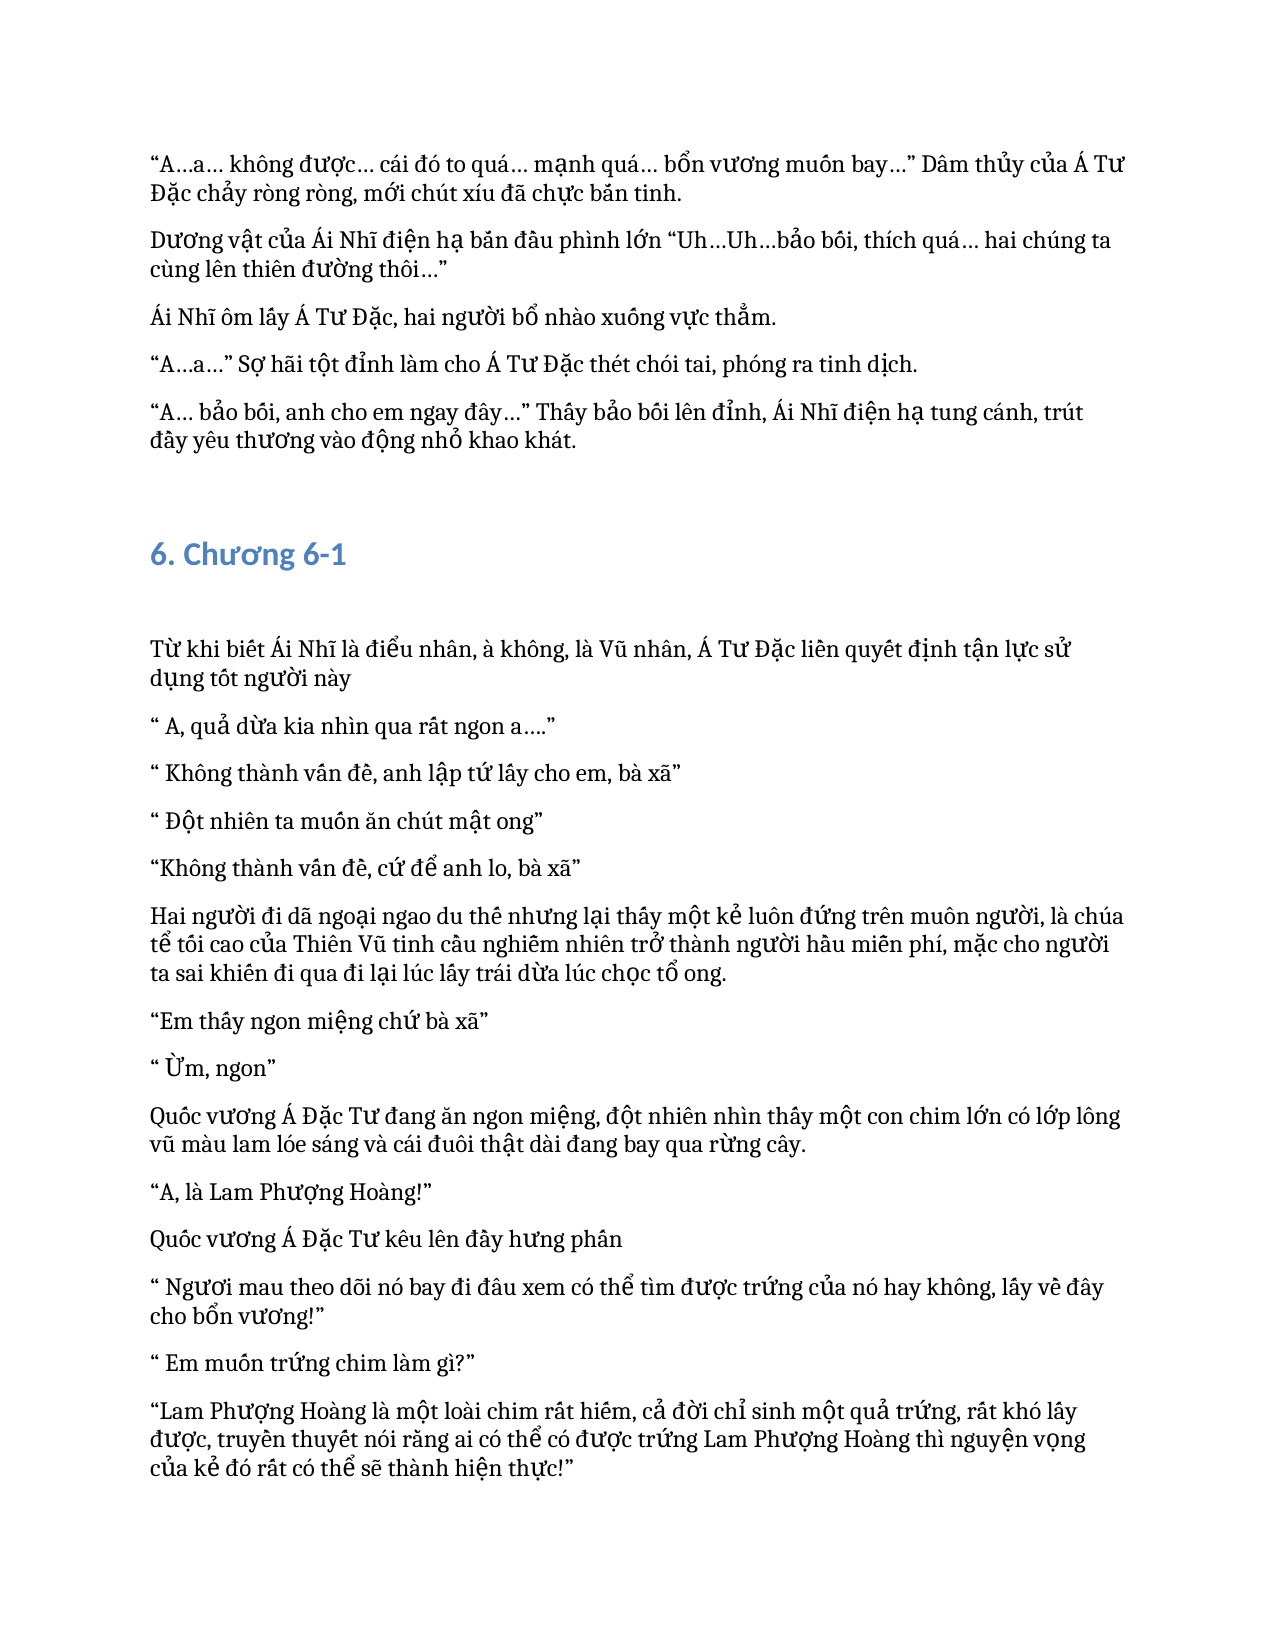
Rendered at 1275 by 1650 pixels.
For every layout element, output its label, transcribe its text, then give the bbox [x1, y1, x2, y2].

text Từ khi biết Ái Nhĩ là điểu nhân, à không, là Vũ nhân, Á Tư Đặc liền quyết định tận lực sử dụng tốt người này [150, 578, 1125, 693]
text “ Ừm, ngon” [150, 1054, 1125, 1083]
text “Lam Phượng Hoàng là một loài chim rất hiếm, cả đời chỉ sinh một quả trứng, rất khó lấy được, truyền thuyết nói rằng ai có thể có được trứng Lam Phượng Hoàng thì nguyện vọng của kẻ đó rất có thể sẽ thành hiện thực!” [150, 1397, 1125, 1483]
text Hai người đi dã ngoại ngao du thế nhưng lại thấy một kẻ luôn đứng trên muôn người, là chúa tể tối cao của Thiên Vũ tinh cầu nghiễm nhiên trở thành người hầu miễn phí, mặc cho người ta sai khiến đi qua đi lại lúc lấy trái dừa lúc chọc tổ ong. [150, 902, 1125, 988]
text “A…a… không được… cái đó to quá… mạnh quá… bổn vương muốn bay…” Dâm thủy của Á Tư Đặc chảy ròng ròng, mới chút xíu đã chực bắn tinh. [150, 150, 1125, 207]
text Quốc vương Á Đặc Tư đang ăn ngon miệng, đột nhiên nhìn thấy một con chim lớn có lớp lông vũ màu lam lóe sáng và cái đuôi thật dài đang bay qua rừng cây. [150, 1102, 1125, 1159]
text “A…a…” Sợ hãi tột đỉnh làm cho Á Tư Đặc thét chói tai, phóng ra tinh dịch. [150, 350, 1125, 379]
text “ A, quả dừa kia nhìn qua rất ngon a….” [150, 712, 1125, 740]
text “ Đột nhiên ta muốn ăn chút mật ong” [150, 807, 1125, 835]
subtitle 6. Chương 6-1 [150, 533, 1125, 574]
text “A, là Lam Phượng Hoàng!” [150, 1178, 1125, 1207]
text Dương vật của Ái Nhĩ điện hạ bắn đầu phình lớn “Uh…Uh…bảo bối, thích quá… hai chúng ta cùng lên thiên đường thôi…” [150, 226, 1125, 284]
text Quốc vương Á Đặc Tư kêu lên đầy hưng phấn [150, 1225, 1125, 1254]
text “A… bảo bối, anh cho em ngay đây…” Thấy bảo bối lên đỉnh, Ái Nhĩ điện hạ tung cánh, trút đầy yêu thương vào động nhỏ khao khát. [150, 397, 1125, 512]
text Ái Nhĩ ôm lấy Á Tư Đặc, hai người bổ nhào xuống vực thẳm. [150, 302, 1125, 331]
text “ Ngươi mau theo dõi nó bay đi đâu xem có thể tìm được trứng của nó hay không, lấy về đây cho bổn vương!” [150, 1273, 1125, 1330]
text “ Em muốn trứng chim làm gì?” [150, 1349, 1125, 1378]
text “ Không thành vấn đề, anh lập tứ lấy cho em, bà xã” [150, 759, 1125, 788]
text “Không thành vấn đề, cứ để anh lo, bà xã” [150, 854, 1125, 883]
text “Em thấy ngon miệng chứ bà xã” [150, 1007, 1125, 1035]
